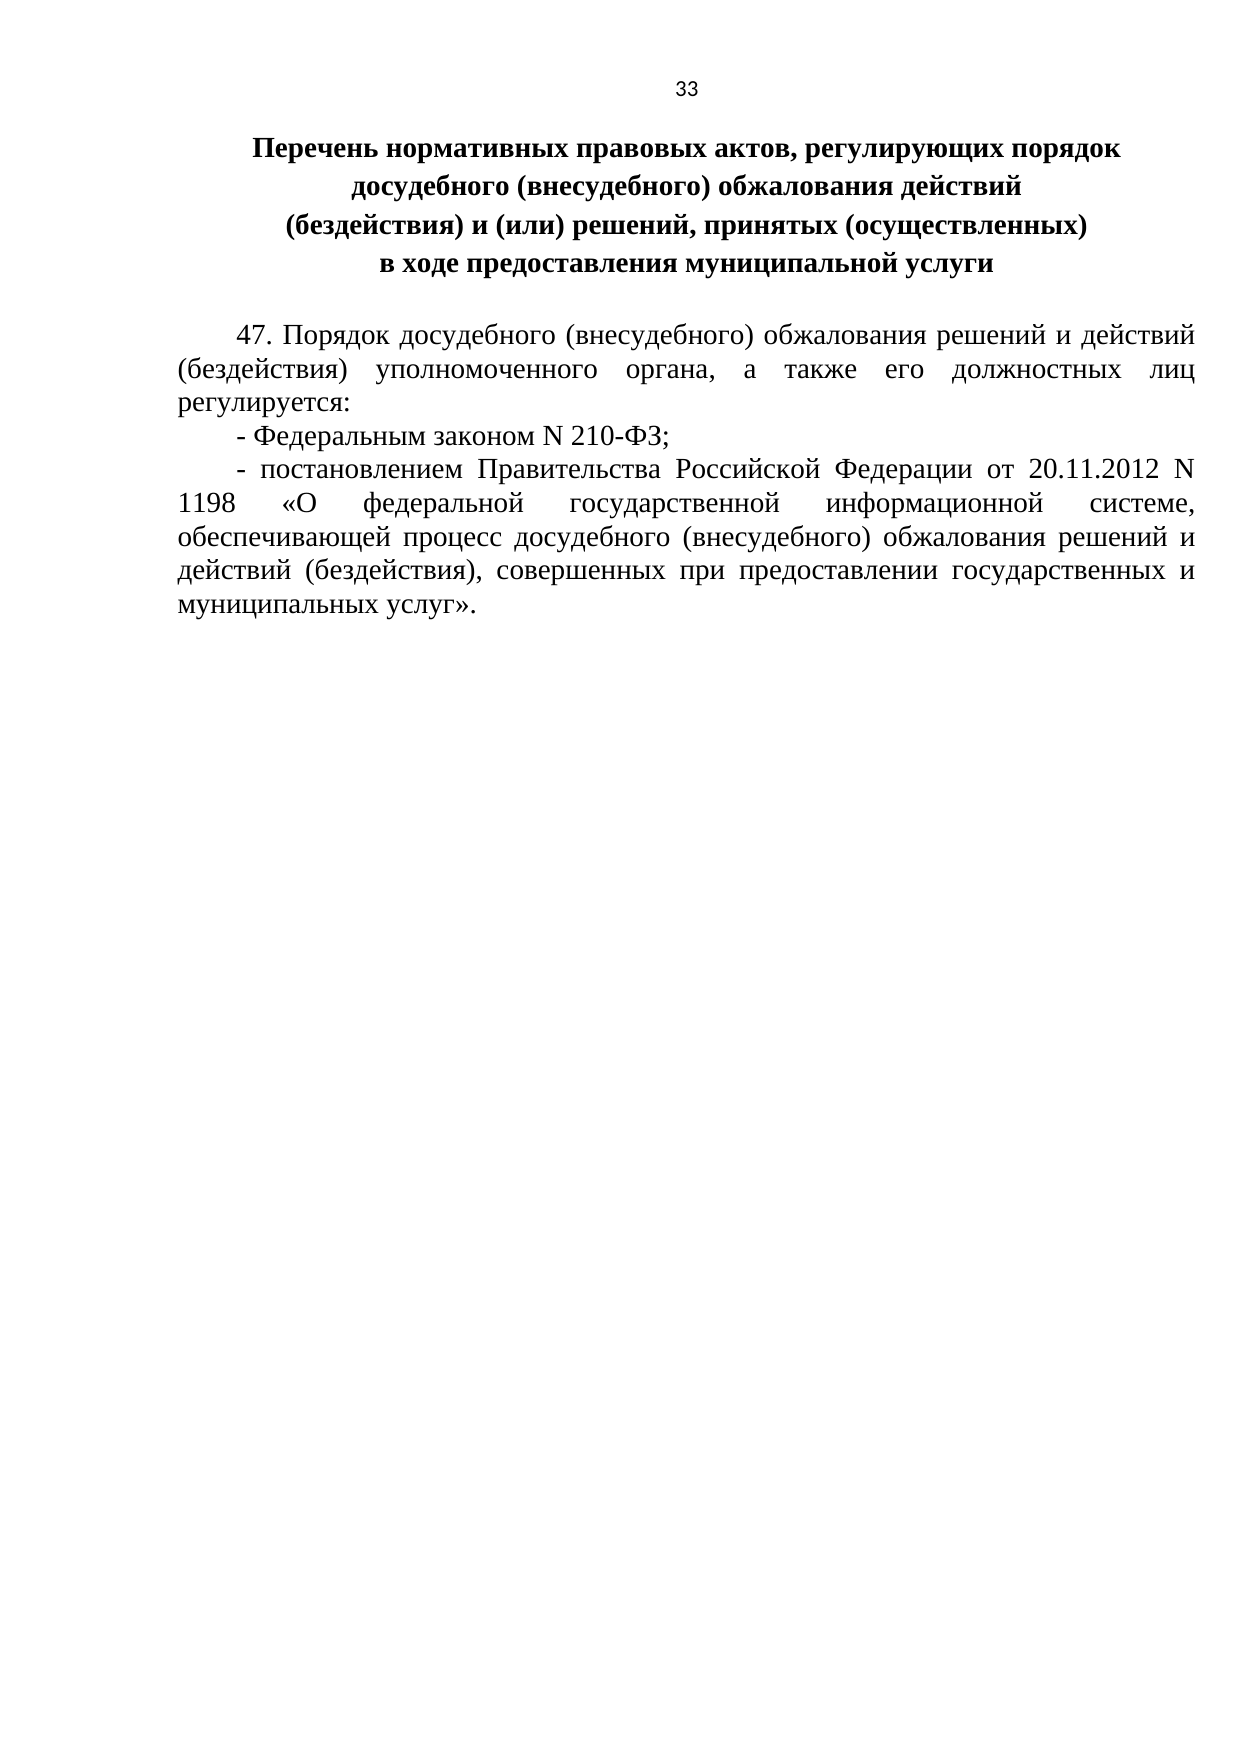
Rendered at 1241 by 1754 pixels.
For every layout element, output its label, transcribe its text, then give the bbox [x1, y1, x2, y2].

subtitle в ходе предоставления муниципальной услуги [177, 245, 1196, 279]
text - постановлением Правительства Российской Федерации от 20.11.2012 N 1198 «О федеральной государственной информационной системе, обеспечивающей процесс досудебного (внесудебного) обжалования решений и действий (бездействия), совершенных при предоставлении государственных и муниципальных услуг». [177, 452, 1196, 619]
subtitle досудебного (внесудебного) обжалования действий [177, 168, 1196, 202]
subtitle Перечень нормативных правовых актов, регулирующих порядок [177, 130, 1196, 163]
subtitle (бездействия) и (или) решений, принятых (осуществленных) [177, 207, 1196, 240]
text 47. Порядок досудебного (внесудебного) обжалования решений и действий (бездействия) уполномоченного органа, а также его должностных лиц регулируется: [177, 317, 1196, 418]
text - Федеральным законом N 210-ФЗ; [177, 418, 1196, 452]
